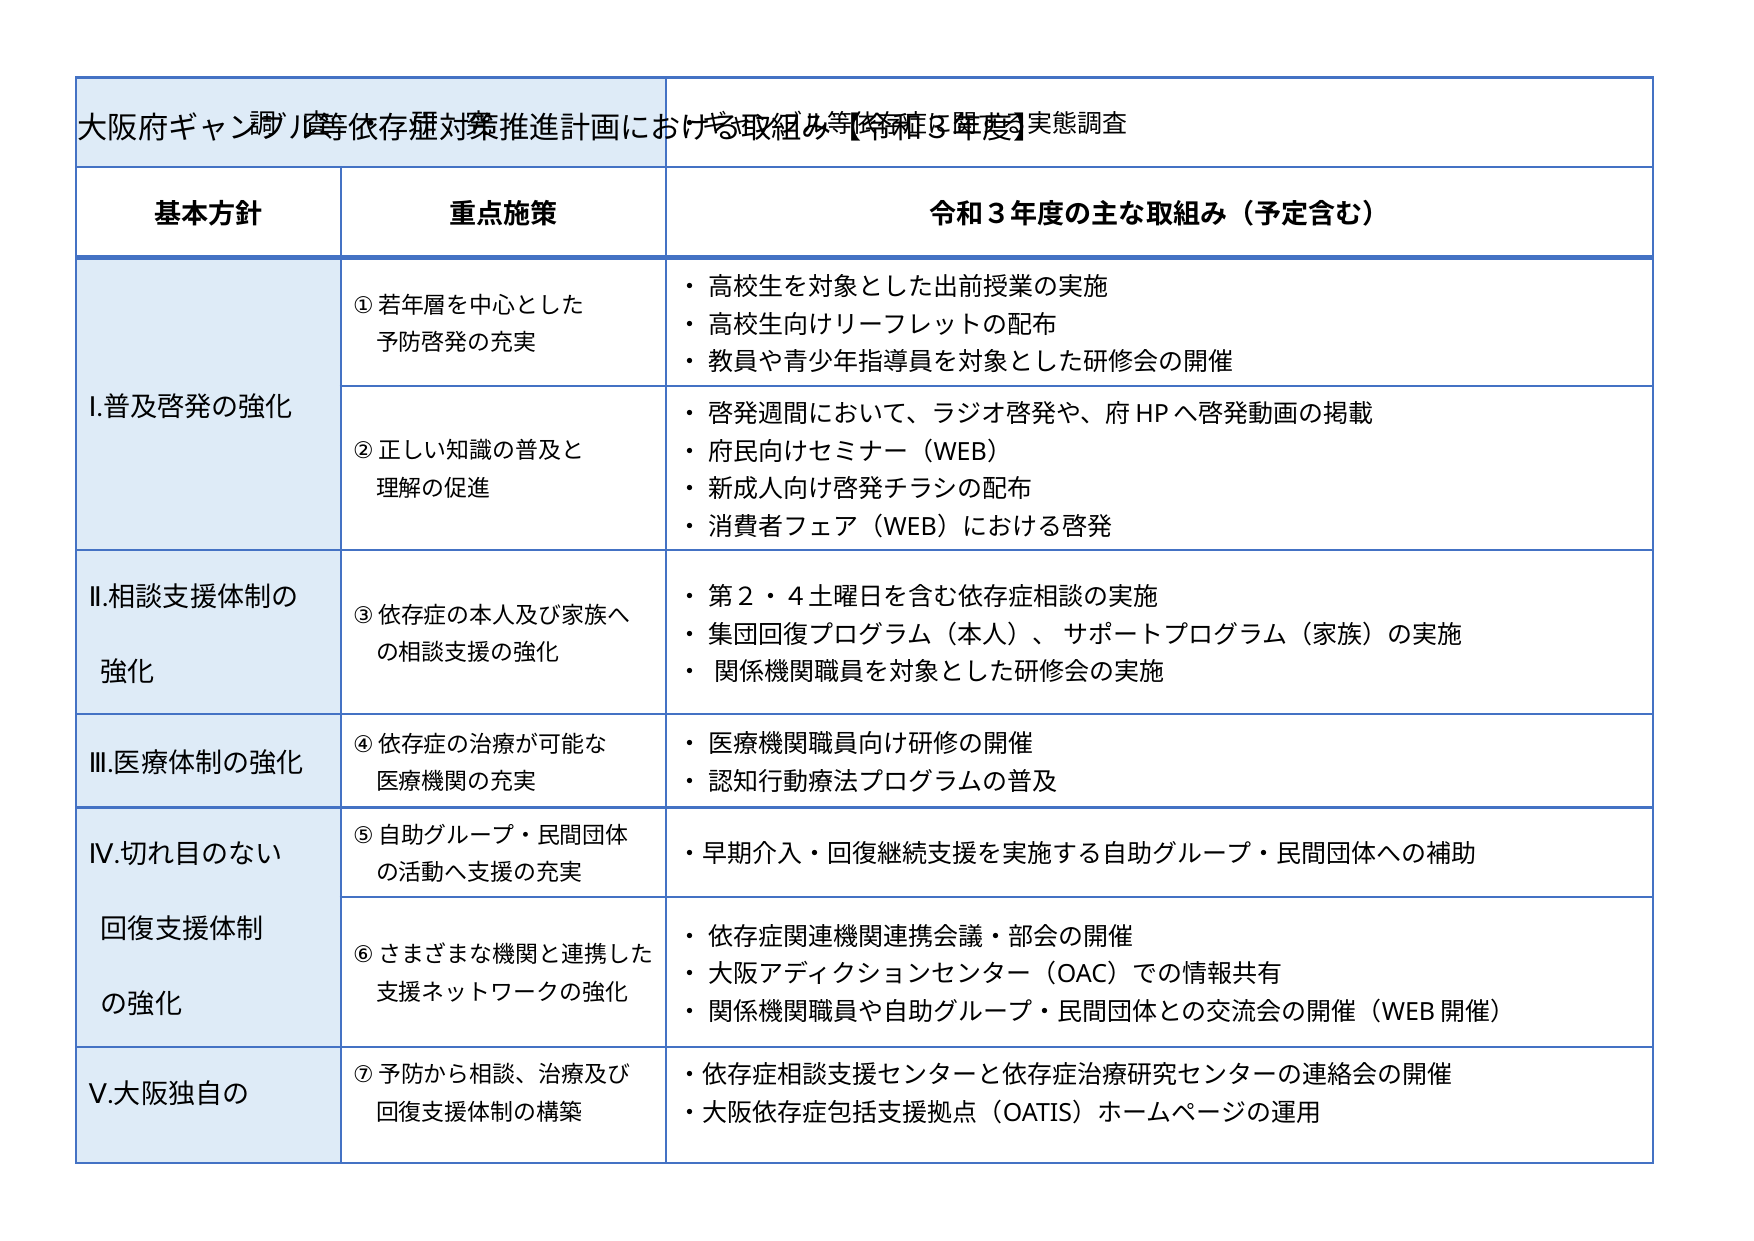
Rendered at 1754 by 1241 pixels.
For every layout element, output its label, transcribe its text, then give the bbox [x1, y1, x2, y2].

table_cell ①若年層を中心とした 予防啓発の充実 [342, 260, 665, 384]
table_cell Ⅳ.切れ目のない 回復支援体制 の強化 [77, 809, 340, 1046]
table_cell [667, 1048, 1652, 1162]
table_cell Ⅱ.相談支援体制の 強化 [77, 551, 340, 713]
table_cell ⑤自助グループ・民間団体 の活動へ支援の充実 [342, 809, 665, 896]
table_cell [342, 1048, 665, 1162]
table_cell 基本方針 [77, 168, 340, 255]
table_cell ・早期介入・回復継続支援を実施する自助グループ・民間団体への補助 [667, 809, 1652, 896]
table_cell ・ 依存症関連機関連携会議・部会の開催 ・ 大阪アディクションセンター（OAC）での情報共有 ・ 関係機関職員や自助グループ・民間団体との交流会の開催（WEB開催） [667, 898, 1652, 1046]
table_cell 令和３年度の主な取組み（予定含む） [667, 168, 1652, 255]
table_cell ・ 第２・４土曜日を含む依存症相談の実施 ・ 集団回復プログラム（本人）、 サポートプログラム（家族）の実施 ・ 関係機関職員を対象とした研修会の実施 [667, 551, 1652, 713]
table_cell ③依存症の本人及び家族へ の相談支援の強化 [342, 551, 665, 713]
table_cell Ⅴ.大阪独自の 支援体制の構築 [77, 1048, 340, 1162]
table_cell ④依存症の治療が可能な 医療機関の充実 [342, 715, 665, 806]
table_cell ・ギャンブル等依存症に関する実態調査 [667, 79, 1652, 166]
table_cell ・ 医療機関職員向け研修の開催 ・ 認知行動療法プログラムの普及 [667, 715, 1652, 806]
table_cell ②正しい知識の普及と 理解の促進 [342, 387, 665, 549]
table_cell 調 査 ・ 研 究 [77, 79, 665, 166]
table_cell ⑥さまざまな機関と連携した 支援ネットワークの強化 [342, 898, 665, 1046]
table_cell 重点施策 [342, 168, 665, 255]
table_cell ・ 啓発週間において、ラジオ啓発や、府HPへ啓発動画の掲載 ・ 府民向けセミナー（WEB） ・ 新成人向け啓発チラシの配布 ・ 消費者フェア（WEB）における啓発 [667, 387, 1652, 549]
table_cell Ⅰ.普及啓発の強化 [77, 260, 340, 549]
table_cell ・ 高校生を対象とした出前授業の実施 ・ 高校生向けリーフレットの配布 ・ 教員や青少年指導員を対象とした研修会の開催 [667, 260, 1652, 384]
table_cell Ⅲ.医療体制の強化 [77, 715, 340, 806]
